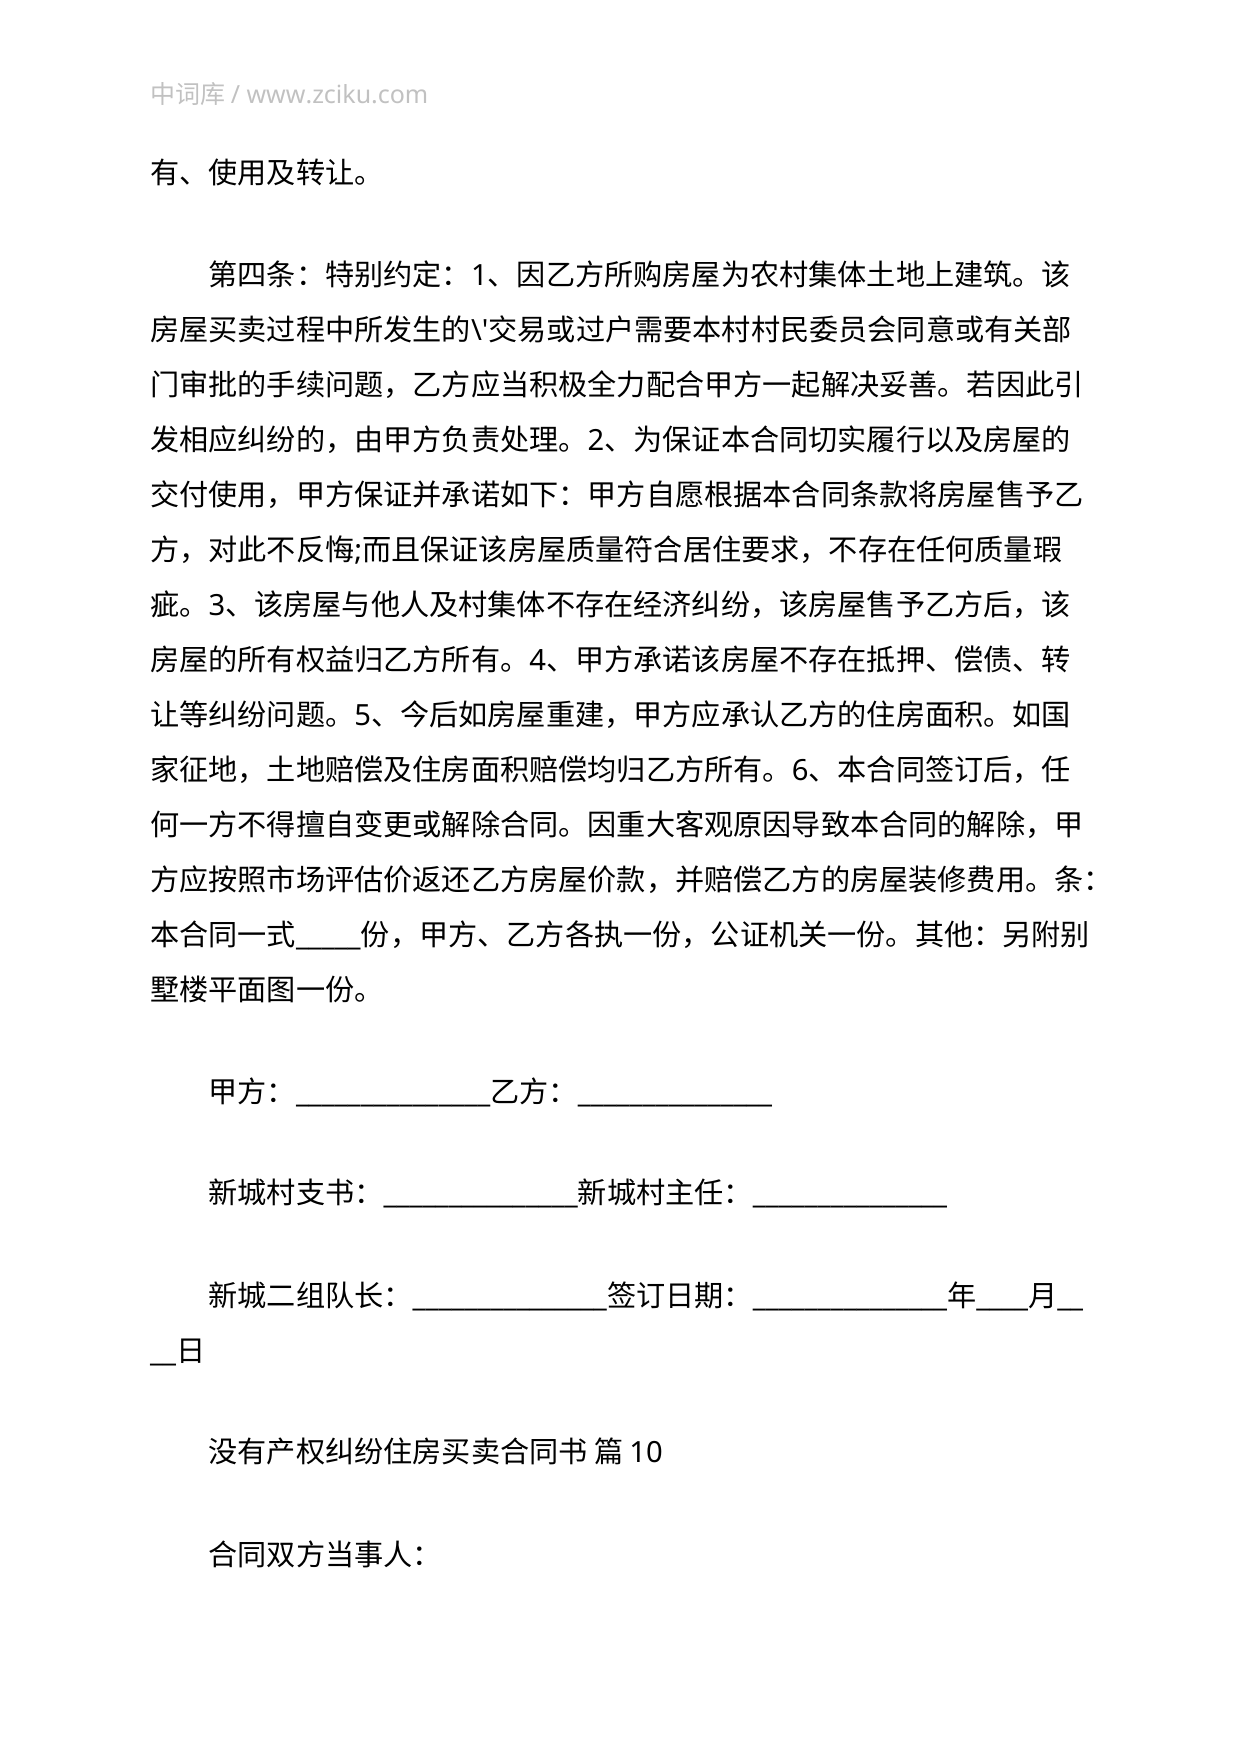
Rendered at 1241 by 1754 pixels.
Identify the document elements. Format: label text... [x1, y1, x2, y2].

text 新城村支书：_______________新城村主任：_______________ [150, 1170, 1090, 1212]
text 新城二组队长：_______________签订日期：_______________年____月____日 [150, 1272, 1090, 1369]
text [150, 150, 1090, 192]
text 合同双方当事人： [150, 1531, 1090, 1573]
text 第四条：特别约定：1、因乙方所购房屋为农村集体土地上建筑。该房屋买卖过程中所发生的\'交易或过户需要本村村民委员会同意或有关部门审批的手续问题，乙方应当积极全力配合甲方一起解决妥善。若因此引发相应纠纷的，由甲方负责处理。2、为保证本合同切实履行以及房屋的交付使用，甲方保证并承诺如下：甲方自愿根据本合同条款将房屋售予乙方，对此不反悔;而且保证该房屋质量符合居住要求，不存在任何质量瑕疵。3、该房屋与他人及村集体不存在经济纠纷，该房屋售予乙方后，该房屋的所有权益归乙方所有。4、甲方承诺该房屋不存在抵押、偿债、转让等纠纷问题。5、今后如房屋重建，甲方应承认乙方的住房面积。如国家征地，土地赔偿及住房面积赔偿均归乙方所有。6、本合同签订后，任何一方不得擅自变更或解除合同。因重大客观原因导致本合同的解除，甲方应按照市场评估价返还乙方房屋价款，并赔偿乙方的房屋装修费用。条：本合同一式_____份，甲方、乙方各执一份，公证机关一份。其他：另附别墅楼平面图一份。 [150, 252, 1090, 1009]
text 没有产权纠纷住房买卖合同书 篇10 [150, 1429, 1090, 1471]
text 甲方：_______________乙方：_______________ [150, 1068, 1090, 1111]
